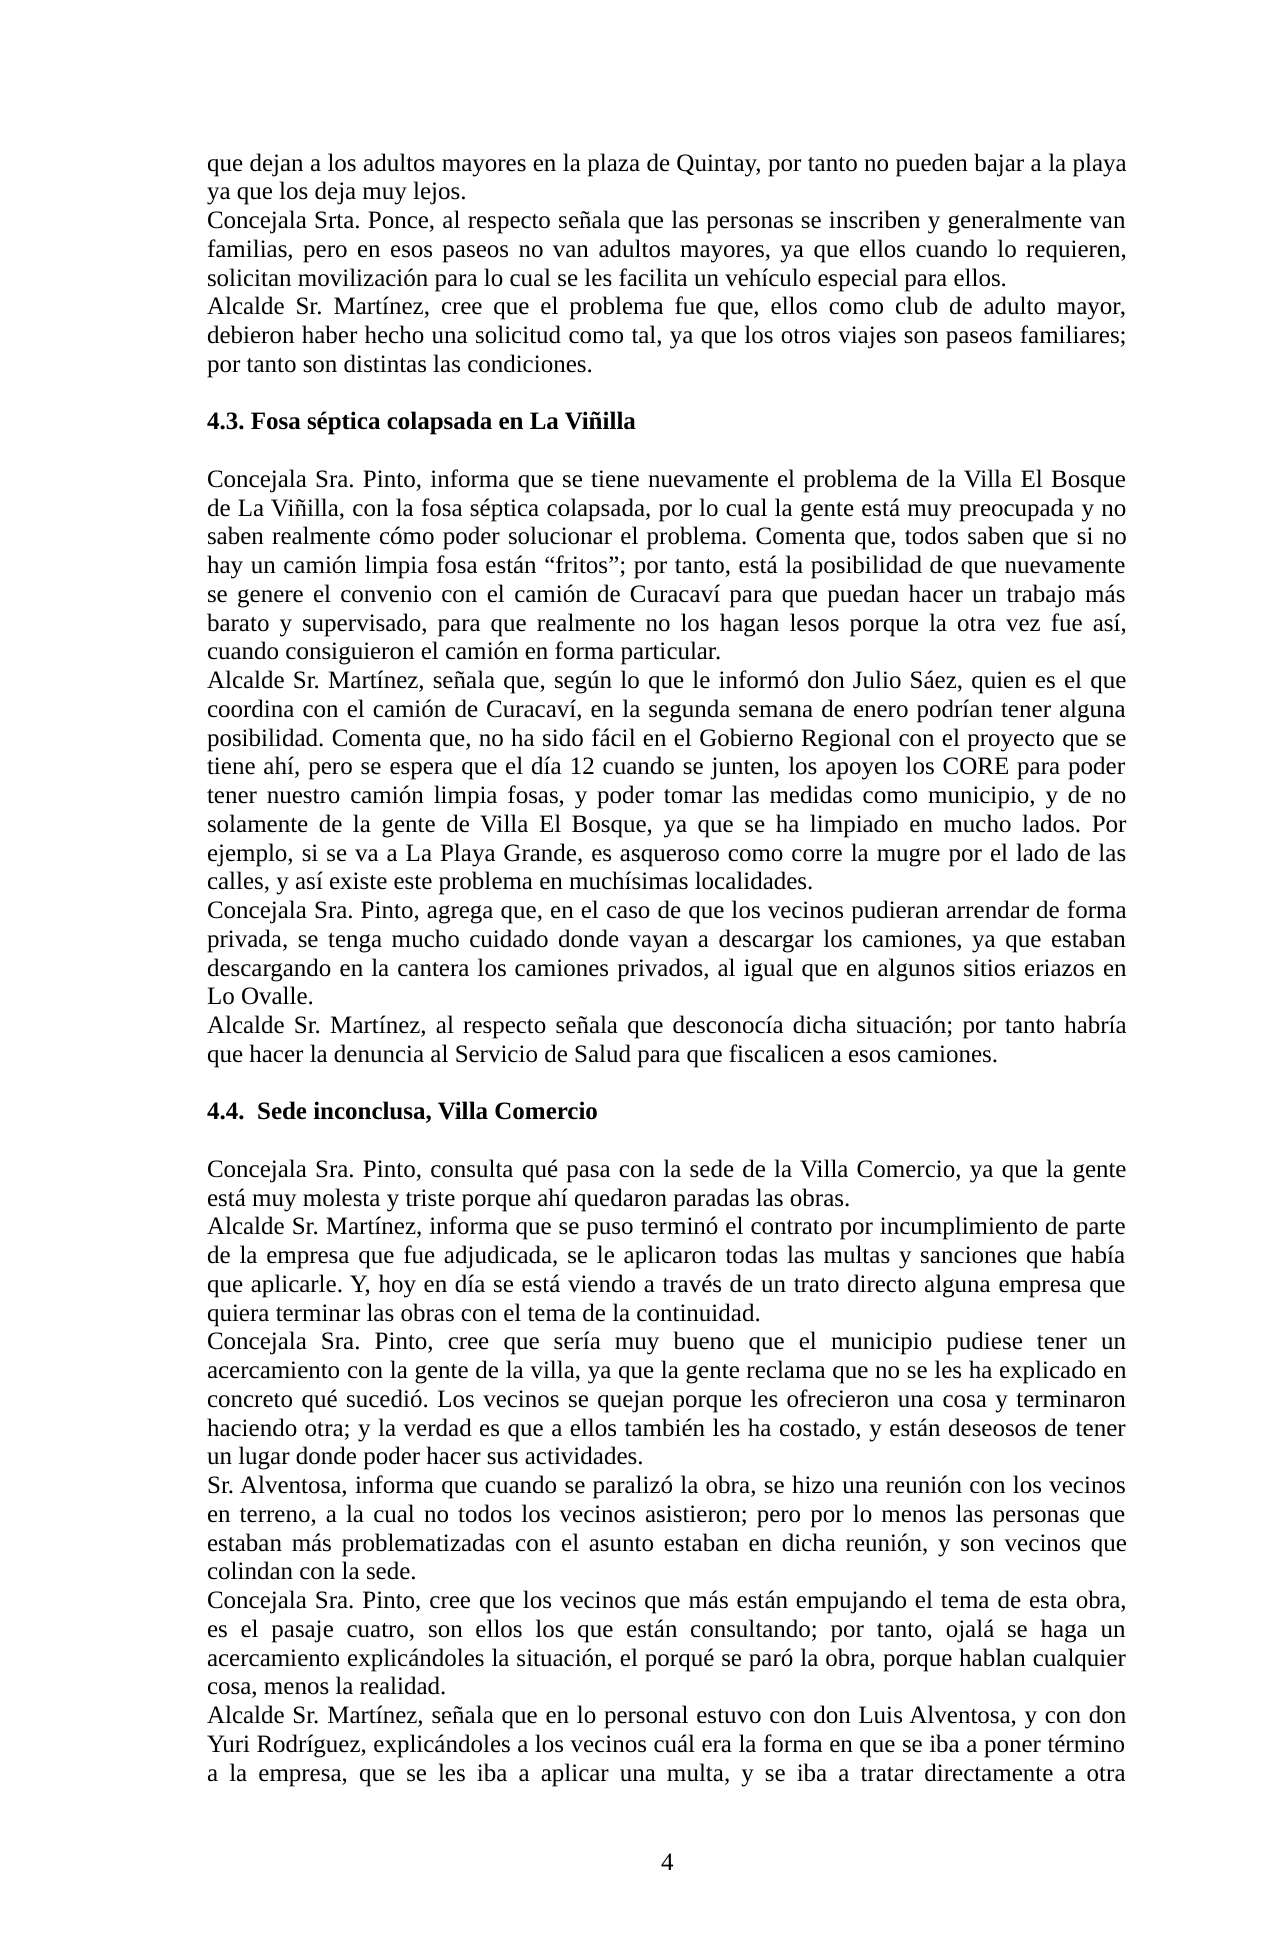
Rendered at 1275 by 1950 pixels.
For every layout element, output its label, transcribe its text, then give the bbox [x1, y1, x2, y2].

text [207, 1700, 1127, 1786]
text Alcalde Sr. Martínez, al respecto señala que desconocía dicha situación; por tanto habría que hacer la denuncia al Servicio de Salud para que fiscalicen a esos camiones. [207, 1010, 1127, 1068]
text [207, 148, 1127, 205]
text Concejala Sra. Pinto, cree que los vecinos que más están empujando el tema de esta obra, es el pasaje cuatro, son ellos los que están consultando; por tanto, ojalá se haga un acercamiento explicándoles la situación, el porqué se paró la obra, porque hablan cualquier cosa, menos la realidad. [207, 1585, 1127, 1700]
text Sr. Alventosa, informa que cuando se paralizó la obra, se hizo una reunión con los vecinos en terreno, a la cual no todos los vecinos asistieron; pero por lo menos las personas que estaban más problematizadas con el asunto estaban en dicha reunión, y son vecinos que colindan con la sede. [207, 1470, 1127, 1585]
text Concejala Sra. Pinto, informa que se tiene nuevamente el problema de la Villa El Bosque de La Viñilla, con la fosa séptica colapsada, por lo cual la gente está muy preocupada y no saben realmente cómo poder solucionar el problema. Comenta que, todos saben que si no hay un camión limpia fosa están “fritos”; por tanto, está la posibilidad de que nuevamente se genere el convenio con el camión de Curacaví para que puedan hacer un trabajo más barato y supervisado, para que realmente no los hagan lesos porque la otra vez fue así, cuando consiguieron el camión en forma particular. [207, 464, 1127, 665]
text 4.3. Fosa séptica colapsada en La Viñilla [207, 406, 1127, 435]
text Concejala Sra. Pinto, consulta qué pasa con la sede de la Villa Comercio, ya que la gente está muy molesta y triste porque ahí quedaron paradas las obras. [207, 1154, 1127, 1211]
text Concejala Sra. Pinto, cree que sería muy bueno que el municipio pudiese tener un acercamiento con la gente de la villa, ya que la gente reclama que no se les ha explicado en concreto qué sucedió. Los vecinos se quejan porque les ofrecieron una cosa y terminaron haciendo otra; y la verdad es que a ellos también les ha costado, y están deseosos de tener un lugar donde poder hacer sus actividades. [207, 1326, 1127, 1470]
text Alcalde Sr. Martínez, cree que el problema fue que, ellos como club de adulto mayor, debieron haber hecho una solicitud como tal, ya que los otros viajes son paseos familiares; por tanto son distintas las condiciones. [207, 291, 1127, 378]
text Alcalde Sr. Martínez, informa que se puso terminó el contrato por incumplimiento de parte de la empresa que fue adjudicada, se le aplicaron todas las multas y sanciones que había que aplicarle. Y, hoy en día se está viendo a través de un trato directo alguna empresa que quiera terminar las obras con el tema de la continuidad. [207, 1211, 1127, 1326]
text Alcalde Sr. Martínez, señala que, según lo que le informó don Julio Sáez, quien es el que coordina con el camión de Curacaví, en la segunda semana de enero podrían tener alguna posibilidad. Comenta que, no ha sido fácil en el Gobierno Regional con el proyecto que se tiene ahí, pero se espera que el día 12 cuando se junten, los apoyen los CORE para poder tener nuestro camión limpia fosas, y poder tomar las medidas como municipio, y de no solamente de la gente de Villa El Bosque, ya que se ha limpiado en mucho lados. Por ejemplo, si se va a La Playa Grande, es asqueroso como corre la mugre por el lado de las calles, y así existe este problema en muchísimas localidades. [207, 665, 1127, 895]
text Concejala Srta. Ponce, al respecto señala que las personas se inscriben y generalmente van familias, pero en esos paseos no van adultos mayores, ya que ellos cuando lo requieren, solicitan movilización para lo cual se les facilita un vehículo especial para ellos. [207, 205, 1127, 291]
text 4.4. Sede inconclusa, Villa Comercio [207, 1096, 1127, 1125]
text Concejala Sra. Pinto, agrega que, en el caso de que los vecinos pudieran arrendar de forma privada, se tenga mucho cuidado donde vayan a descargar los camiones, ya que estaban descargando en la cantera los camiones privados, al igual que en algunos sitios eriazos en Lo Ovalle. [207, 895, 1127, 1010]
